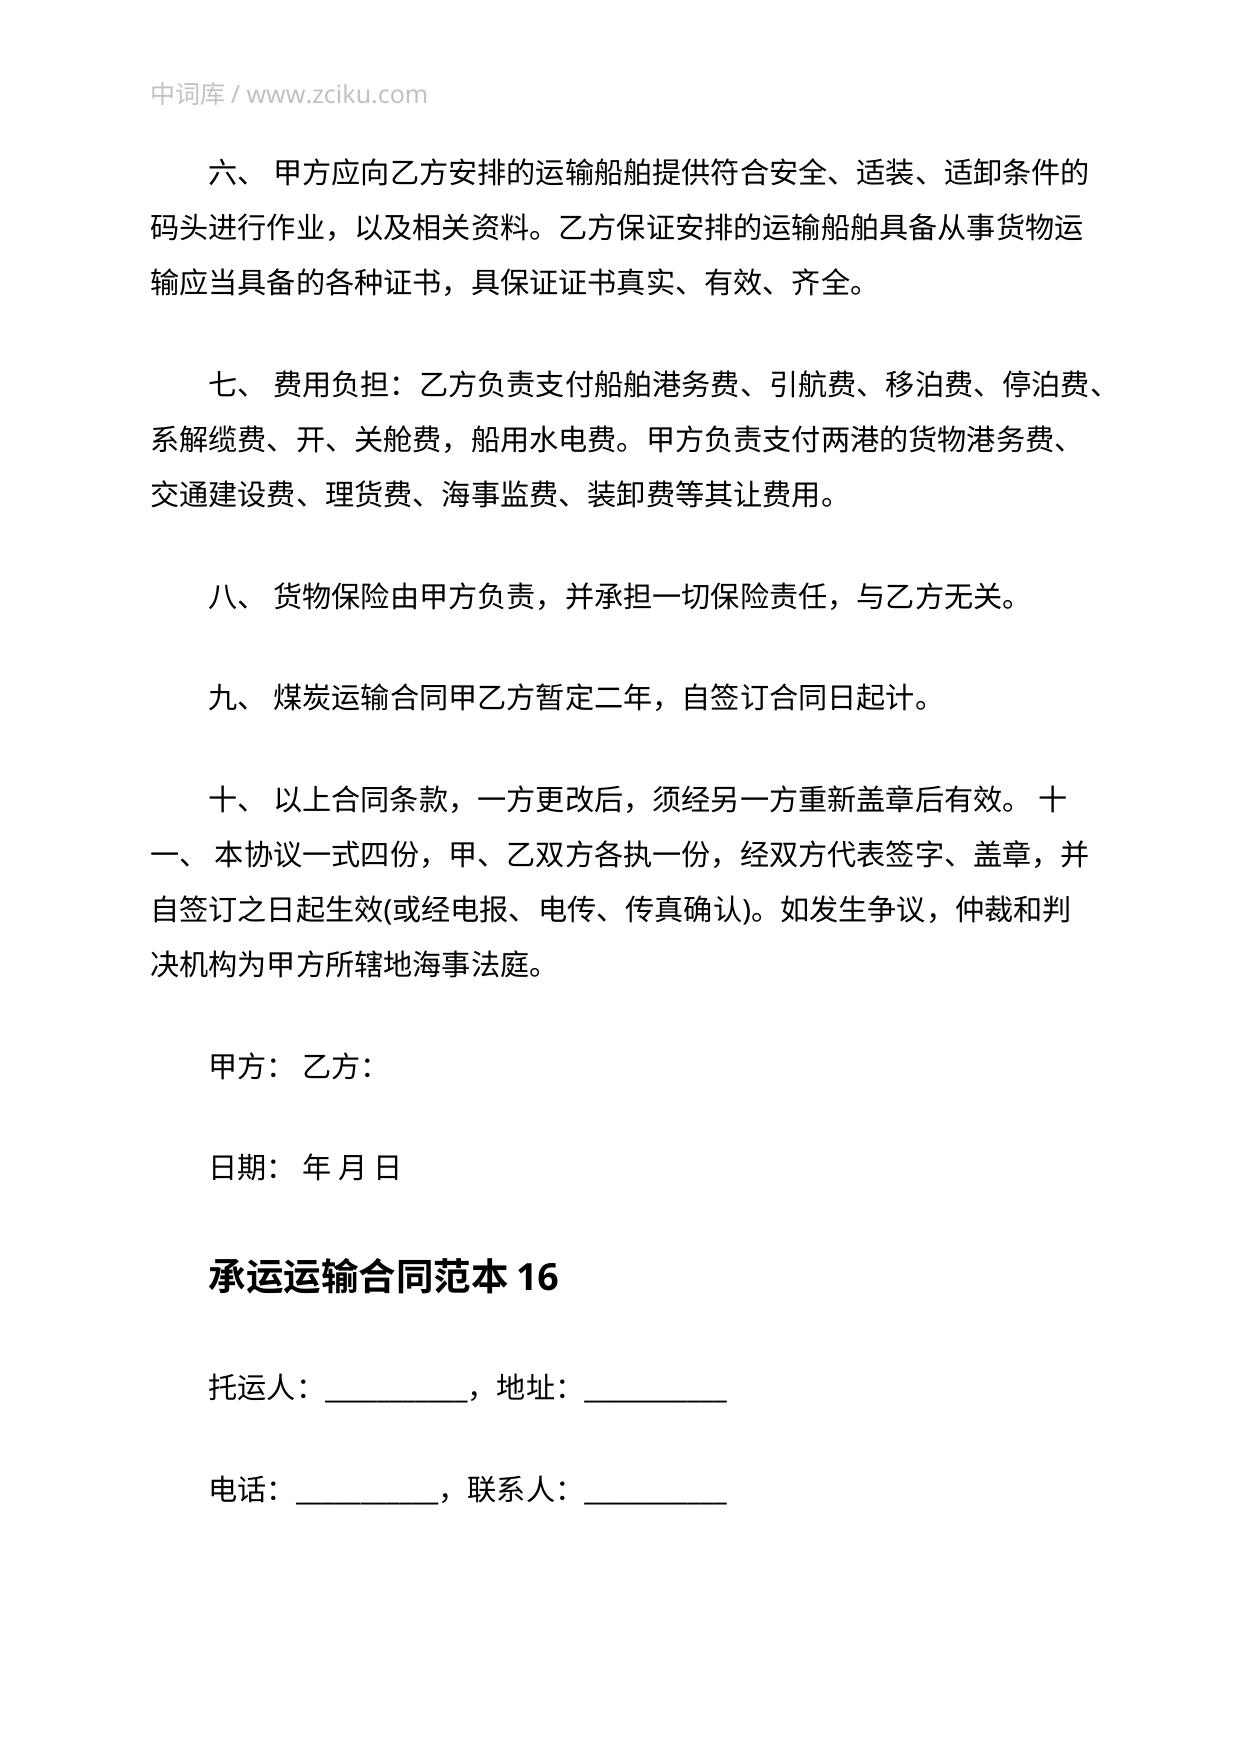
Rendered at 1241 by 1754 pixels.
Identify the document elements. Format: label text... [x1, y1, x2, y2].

text 承运运输合同范本16 [150, 1247, 1090, 1301]
text 七、 费用负担：乙方负责支付船舶港务费、引航费、移泊费、停泊费、系解缆费、开、关舱费，船用水电费。甲方负责支付两港的货物港务费、交通建设费、理货费、海事监费、装卸费等其让费用。 [150, 362, 1090, 514]
text 九、 煤炭运输合同甲乙方暂定二年，自签订合同日起计。 [150, 675, 1090, 717]
text 甲方： 乙方： [150, 1043, 1090, 1086]
text 六、 甲方应向乙方安排的运输船舶提供符合安全、适装、适卸条件的码头进行作业，以及相关资料。乙方保证安排的运输船舶具备从事货物运输应当具备的各种证书，具保证证书真实、有效、齐全。 [150, 150, 1090, 302]
text 十、 以上合同条款，一方更改后，须经另一方重新盖章后有效。 十一、 本协议一式四份，甲、乙双方各执一份，经双方代表签字、盖章，并自签订之日起生效(或经电报、电传、传真确认)。如发生争议，仲裁和判决机构为甲方所辖地海事法庭。 [150, 777, 1090, 984]
text 八、 货物保险由甲方负责，并承担一切保险责任，与乙方无关。 [150, 573, 1090, 615]
text 电话：___________，联系人：___________ [150, 1466, 1090, 1509]
text 托运人：___________，地址：___________ [150, 1364, 1090, 1407]
text 日期： 年 月 日 [150, 1145, 1090, 1187]
